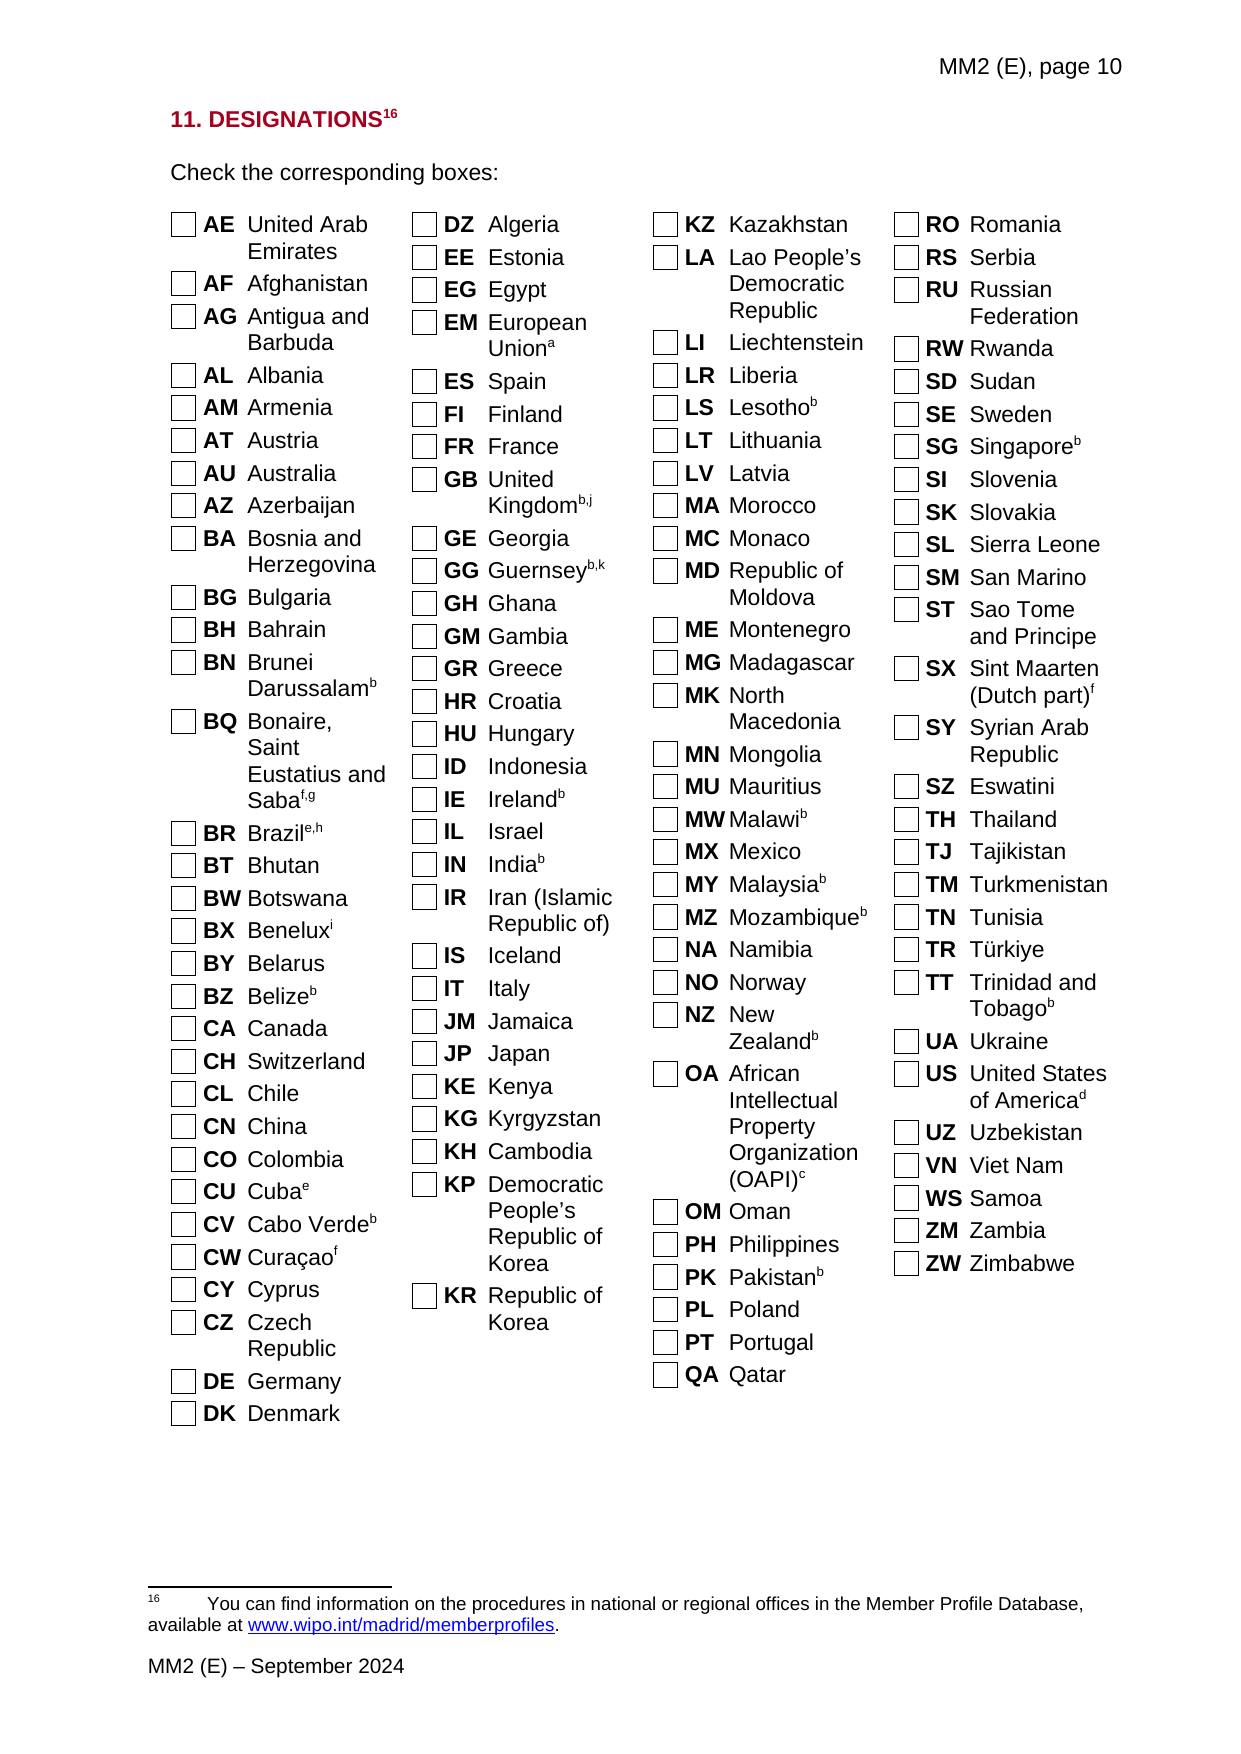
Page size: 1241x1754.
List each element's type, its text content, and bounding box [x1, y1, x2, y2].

table_cell KZ Kazakhstan LA Lao People’s Democratic Republic LI Liechtenstein LR Liberia LS Lesothob LT Lithuania LV Latvia MA Morocco MC Monaco MD Republic of Moldova ME Montenegro MG Madagascar MK North Macedonia MN Mongolia MU Mauritius MW Malawib MX Mexico MY Malaysiab MZ Mozambiqueb NA Namibia NO Norway NZ New Zealandb OA African Intellectual Property Organization (OAPI)c OM Oman PH Philippines PK Pakistanb PL Poland PT Portugal QA Qatar [641, 211, 881, 1465]
table_cell Check the corresponding boxes: [159, 159, 1122, 211]
table_header 11. DESIGNATIONS [159, 106, 1122, 158]
table_cell AE United Arab Emirates AF Afghanistan AG Antigua and Barbuda AL Albania AM Armenia AT Austria AU Australia AZ Azerbaijan BA Bosnia and Herzegovina BG Bulgaria BH Bahrain BN Brunei Darussalamb BQ Bonaire, Saint Eustatius and Sabaf,g BR Brazile,h BT Bhutan BW Botswana BX Beneluxi BY Belarus BZ Belizeb CA Canada CH Switzerland CL Chile CN China CO Colombia CU Cubae CV Cabo Verdeb CW Curaçaof CY Cyprus CZ Czech Republic DE Germany DK Denmark [159, 211, 400, 1465]
table_cell DZ Algeria EE Estonia EG Egypt EM European Uniona ES Spain FI Finland FR France GB United Kingdomb,j GE Georgia GG Guernseyb,k GH Ghana GM Gambia GR Greece HR Croatia HU Hungary ID Indonesia IE Irelandb IL Israel IN Indiab IR Iran (Islamic Republic of) IS Iceland IT Italy JM Jamaica JP Japan KE Kenya KG Kyrgyzstan KH Cambodia KP Democratic People’s Republic of Korea KR Republic of Korea [400, 211, 641, 1465]
table_cell RO Romania RS Serbia RU Russian Federation RW Rwanda SD Sudan SE Sweden SG Singaporeb SI Slovenia SK Slovakia SL Sierra Leone SM San Marino ST Sao Tome and Principe SX Sint Maarten (Dutch part)f SY Syrian Arab Republic SZ Eswatini TH Thailand TJ Tajikistan TM Turkmenistan TN Tunisia TR Türkiye TT Trinidad and Tobagob UA Ukraine US United States of Americad UZ Uzbekistan VN Viet Nam WS Samoa ZM Zambia ZW Zimbabwe [881, 211, 1122, 1465]
